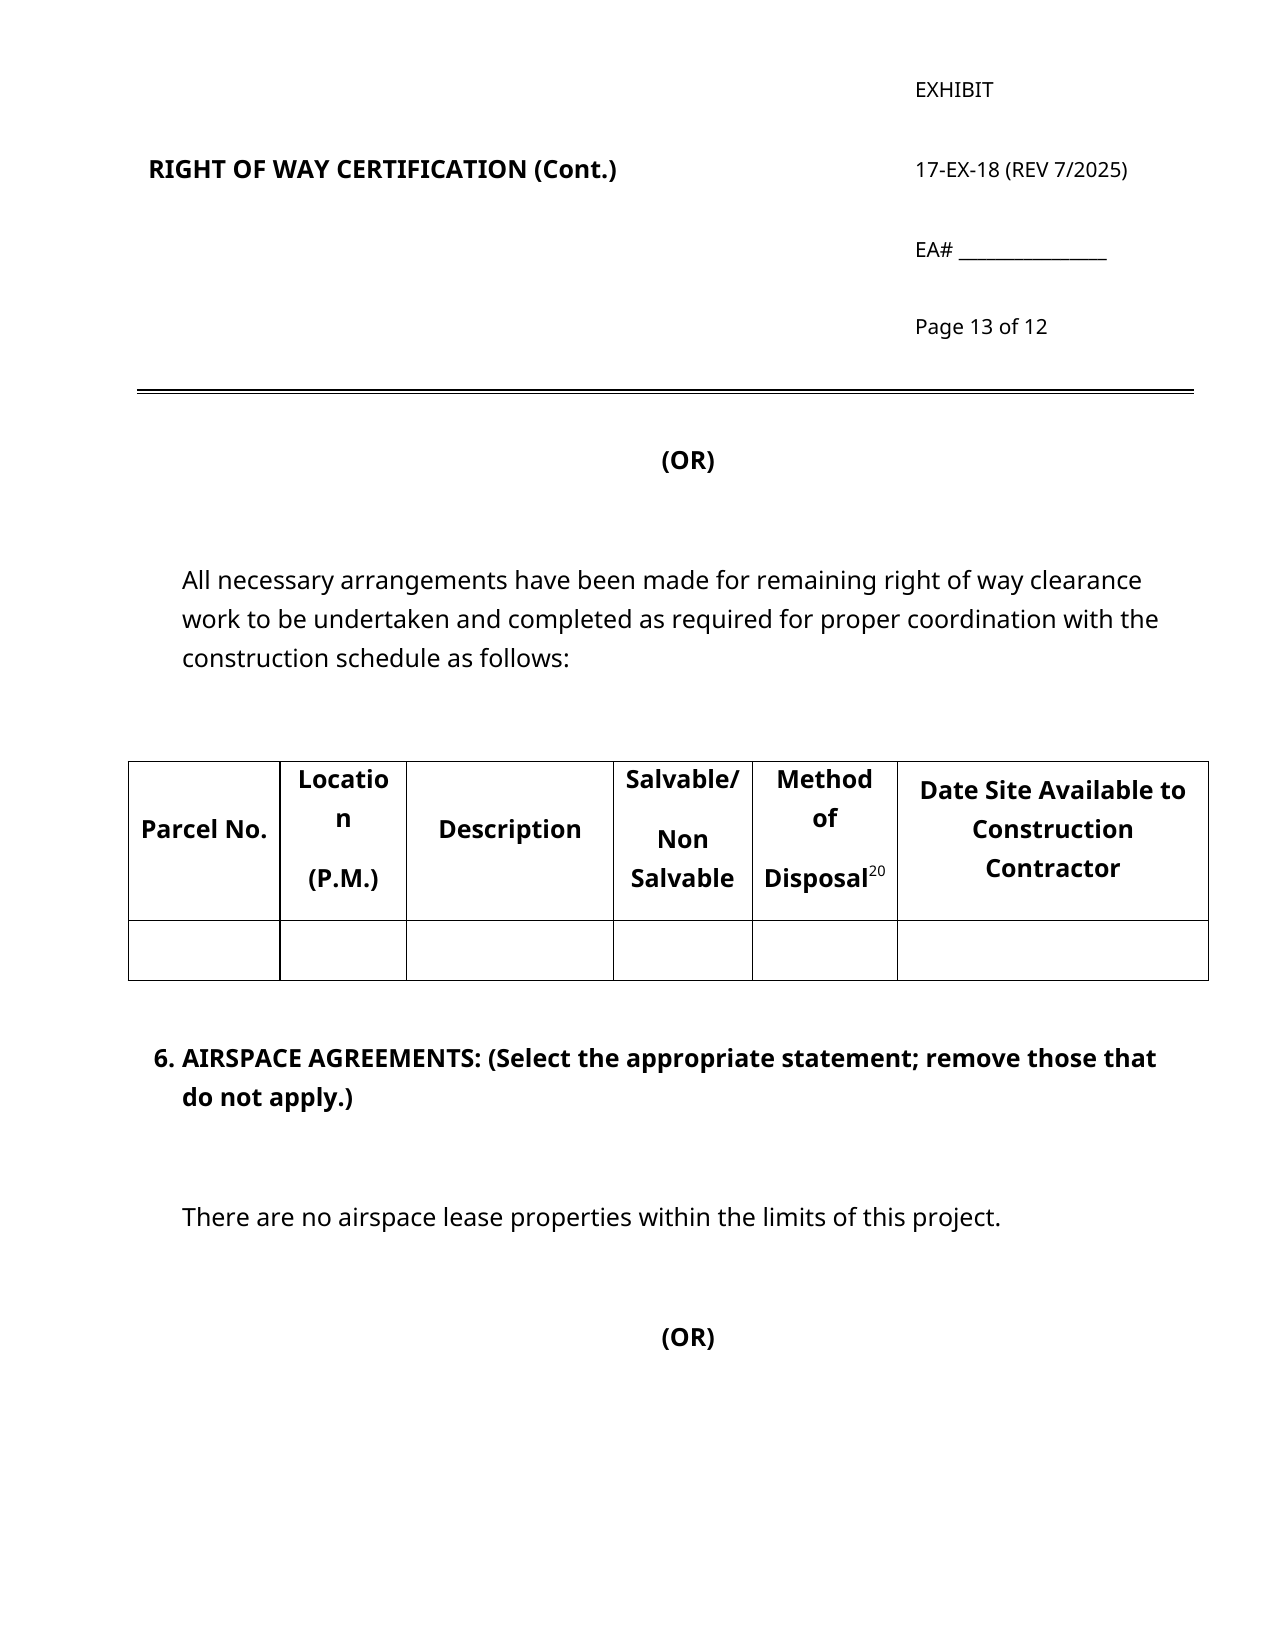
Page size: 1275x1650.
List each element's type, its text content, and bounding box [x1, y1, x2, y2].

table_header Method of Disposal20 [753, 762, 897, 919]
table_header Salvable/ Non Salvable [614, 762, 752, 919]
table_cell [281, 921, 406, 980]
table_header Date Site Available to Construction Contractor [898, 762, 1208, 919]
table_header Parcel No. [129, 762, 279, 919]
table_cell [407, 921, 613, 980]
text All necessary arrangements have been made for remaining right of way clearance work to be undertaken and completed as required for proper coordination with the construction schedule as follows: [182, 562, 1194, 675]
list 6. AIRSPACE AGREEMENTS: (Select the appropriate statement; remove those that do not apply.) [154, 1041, 1170, 1114]
table_header Description [407, 762, 613, 919]
table_cell [129, 921, 279, 980]
table_cell [898, 921, 1208, 980]
text (OR) [182, 442, 1194, 477]
text (OR) [182, 1320, 1194, 1354]
table_header Location (P.M.) [281, 762, 406, 919]
table_cell [614, 921, 752, 980]
text There are no airspace lease properties within the limits of this project. [182, 1200, 1194, 1234]
table_cell [753, 921, 897, 980]
